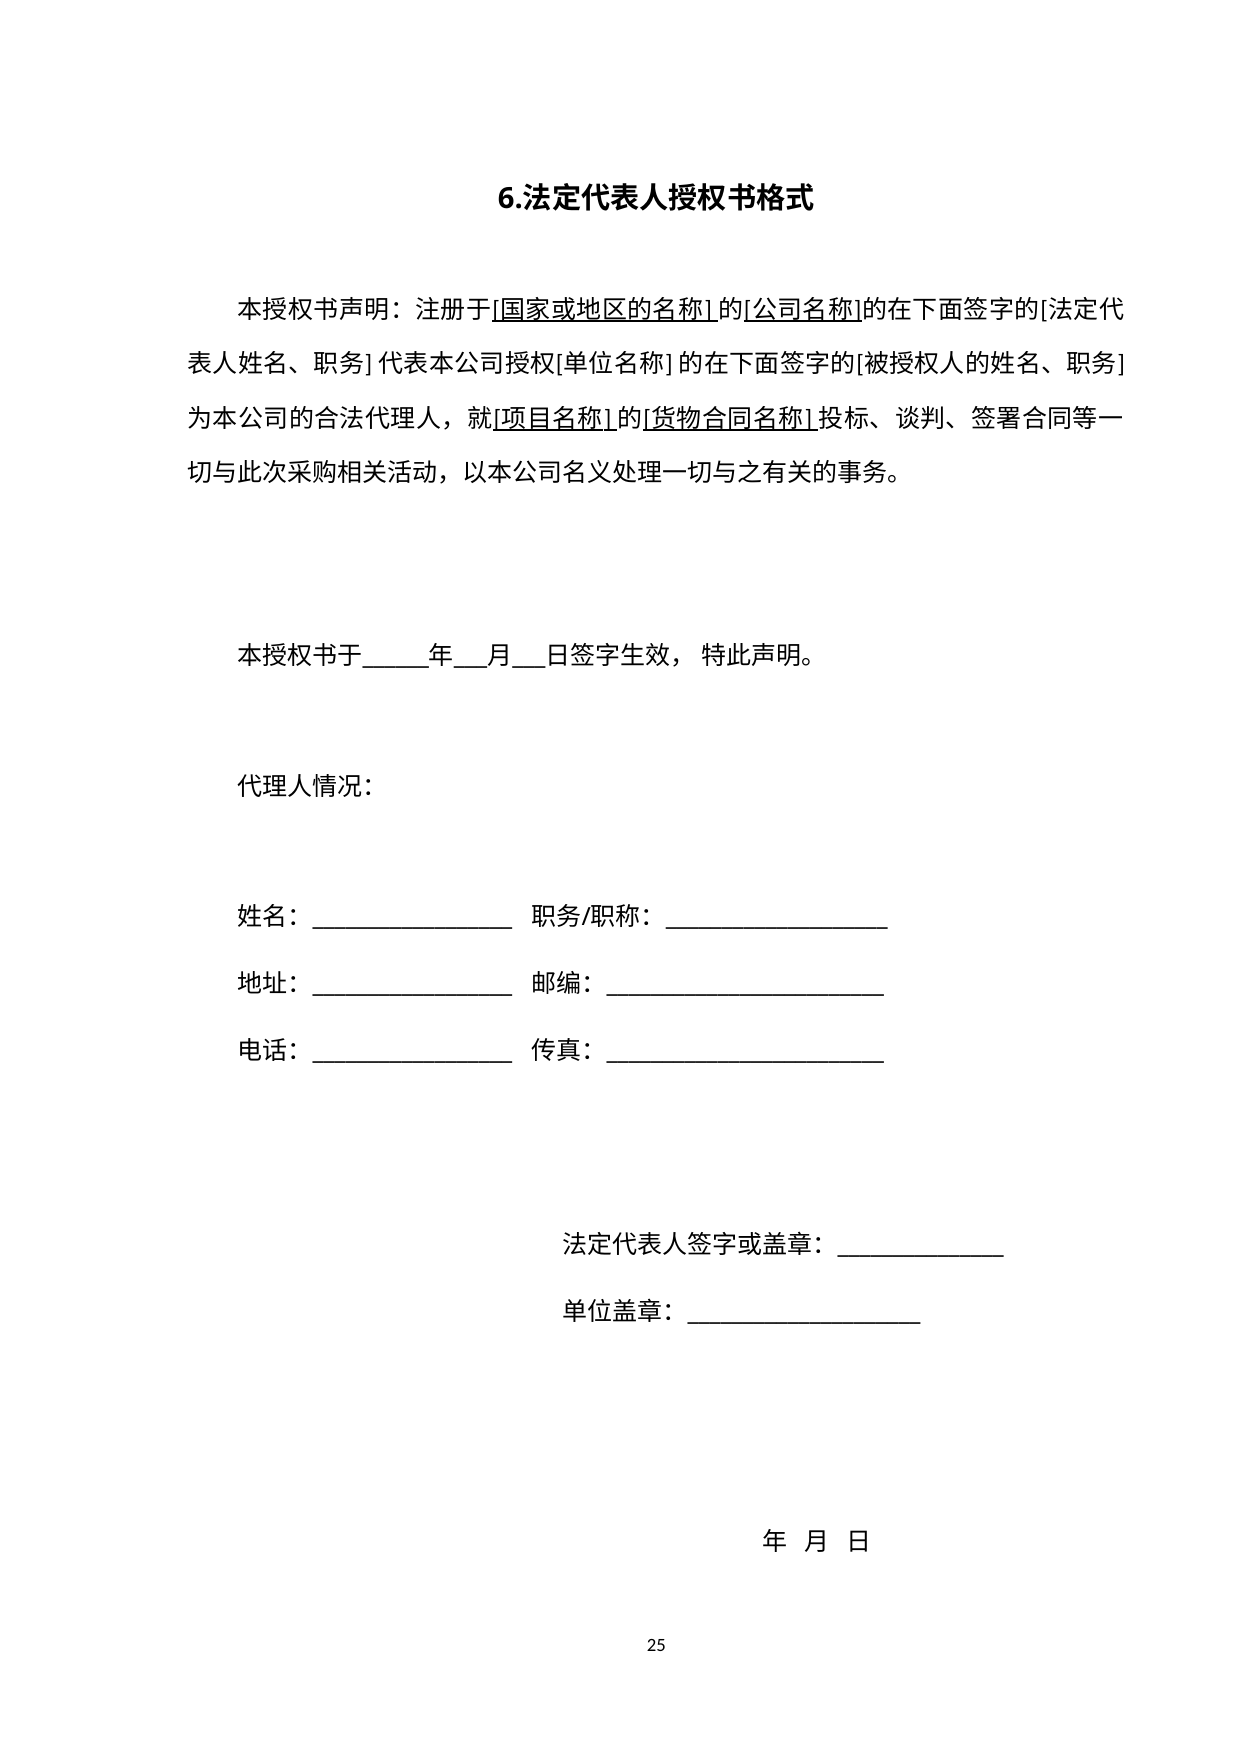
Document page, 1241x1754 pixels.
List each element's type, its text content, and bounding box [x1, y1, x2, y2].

text 本授权书声明：注册于[国家或地区的名称] 的[公司名称]的在下面签字的[法定代表人姓名、职务] 代表本公司授权[单位名称] 的在下面签字的[被授权人的姓名、职务] 为本公司的合法代理人，就[项目名称] 的[货物合同名称] 投标、谈判、签署合同等一切与此次采购相关活动，以本公司名义处理一切与之有关的事务。 [187, 289, 1125, 489]
text 代理人情况： [187, 766, 1125, 802]
text 地址：__________________ 邮编：_________________________ [187, 963, 1125, 999]
text 单位盖章：_____________________ [187, 1291, 1125, 1327]
text 电话：__________________ 传真：_________________________ [187, 1030, 1125, 1066]
text 姓名：__________________ 职务/职称：____________________ [187, 896, 1125, 933]
text 年 月 日 [187, 1521, 1125, 1557]
text 法定代表人签字或盖章：_______________ [187, 1224, 1125, 1260]
text 本授权书于______年___月___日签字生效， 特此声明。 [187, 636, 1125, 672]
subtitle 6.法定代表人授权书格式 [187, 175, 1125, 217]
